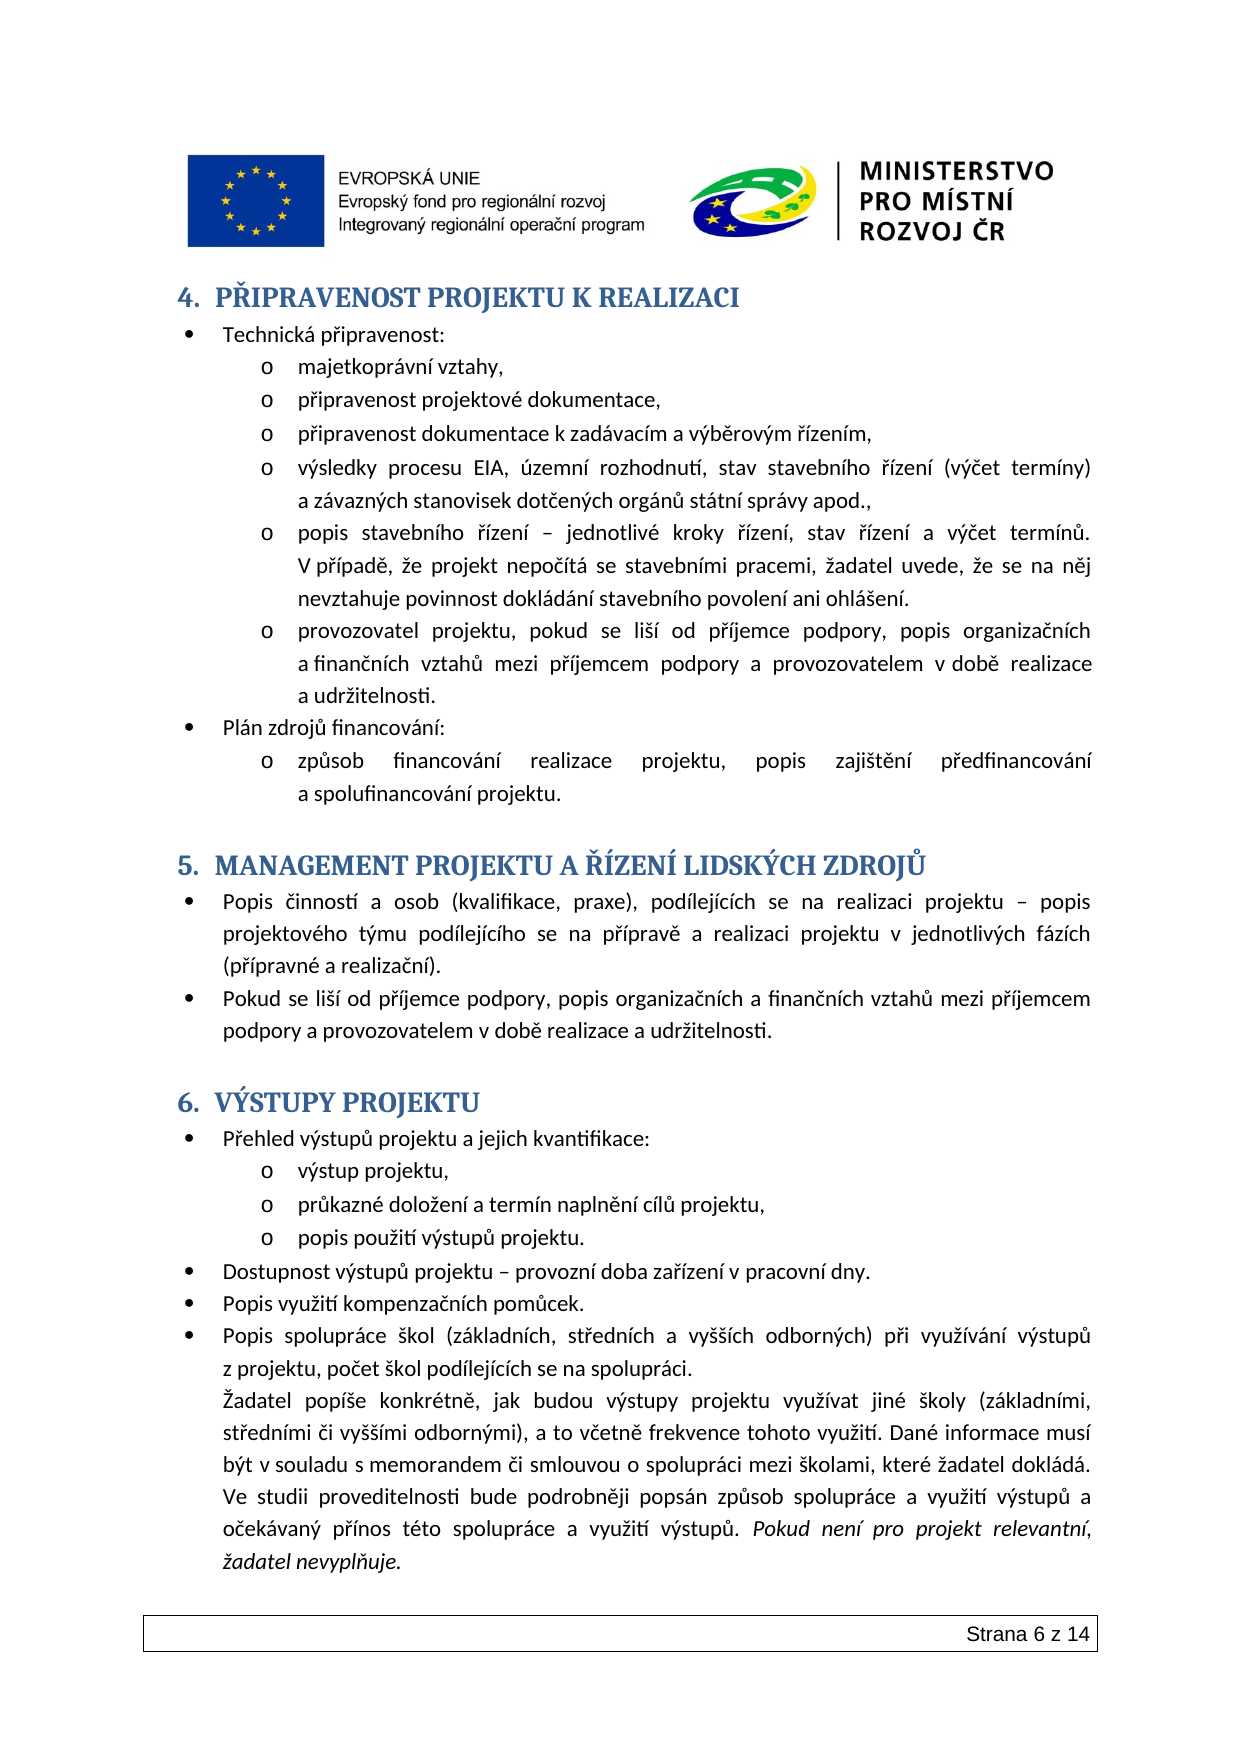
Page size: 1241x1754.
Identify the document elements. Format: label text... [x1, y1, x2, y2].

list Přehled výstupů projektu a jejich kvantifikace: [185, 1124, 1093, 1152]
list Technická připravenost: [185, 320, 1093, 348]
list připravenost projektové dokumentace, [260, 386, 1093, 415]
list provozovatel projektu, pokud se liší od příjemce podpory, popis organizačních a finančních vztahů mezi příjemcem podpory a provozovatelem v době realizace a udržitelnosti. [260, 616, 1093, 709]
list popis stavebního řízení – jednotlivé kroky řízení, stav řízení a výčet termínů. V případě, že projekt nepočítá se stavebními pracemi, žadatel uvede, že se na něj nevztahuje povinnost dokládání stavebního povolení ani ohlášení. [260, 518, 1093, 612]
picture [157, 123, 1083, 277]
list Popis činností a osob (kvalifikace, praxe), podílejících se na realizaci projektu – popis projektového týmu podílejícího se na přípravě a realizaci projektu v jednotlivých fázích (přípravné a realizační). [185, 887, 1093, 980]
list Žadatel popíše konkrétně, jak budou výstupy projektu využívat jiné školy (základními, středními či vyššími odbornými), a to včetně frekvence tohoto využití. Dané informace musí být v souladu s memorandem či smlouvou o spolupráci mezi školami, které žadatel dokládá. Ve studii proveditelnosti bude podrobněji popsán způsob spolupráce a využití výstupů a očekávaný přínos této spolupráce a využití výstupů. Pokud není pro projekt relevantní, žadatel nevyplňuje. [223, 1386, 1093, 1575]
list průkazné doložení a termín naplnění cílů projektu, [260, 1190, 1093, 1219]
list majetkoprávní vztahy, [260, 352, 1093, 381]
list Dostupnost výstupů projektu – provozní doba zařízení v pracovní dny. [185, 1257, 1093, 1285]
list způsob financování realizace projektu, popis zajištění předfinancování a spolufinancování projektu. [260, 746, 1093, 807]
list připravenost dokumentace k zadávacím a výběrovým řízením, [260, 419, 1093, 448]
list výsledky procesu EIA, územní rozhodnutí, stav stavebního řízení (výčet termíny) a závazných stanovisek dotčených orgánů státní správy apod., [260, 453, 1093, 514]
list Plán zdrojů financování: [185, 713, 1093, 742]
list popis použití výstupů projektu. [260, 1223, 1093, 1253]
list výstup projektu, [260, 1156, 1093, 1186]
subtitle Management projektu a řízení lidských zdrojů [177, 849, 1093, 882]
list Pokud se liší od příjemce podpory, popis organizačních a finančních vztahů mezi příjemcem podpory a provozovatelem v době realizace a udržitelnosti. [185, 984, 1093, 1044]
list Popis využití kompenzačních pomůcek. [185, 1289, 1093, 1317]
list Popis spolupráce škol (základních, středních a vyšších odborných) při využívání výstupů z projektu, počet škol podílejících se na spolupráci. [185, 1321, 1093, 1382]
subtitle Výstupy projektu [177, 1086, 1093, 1119]
